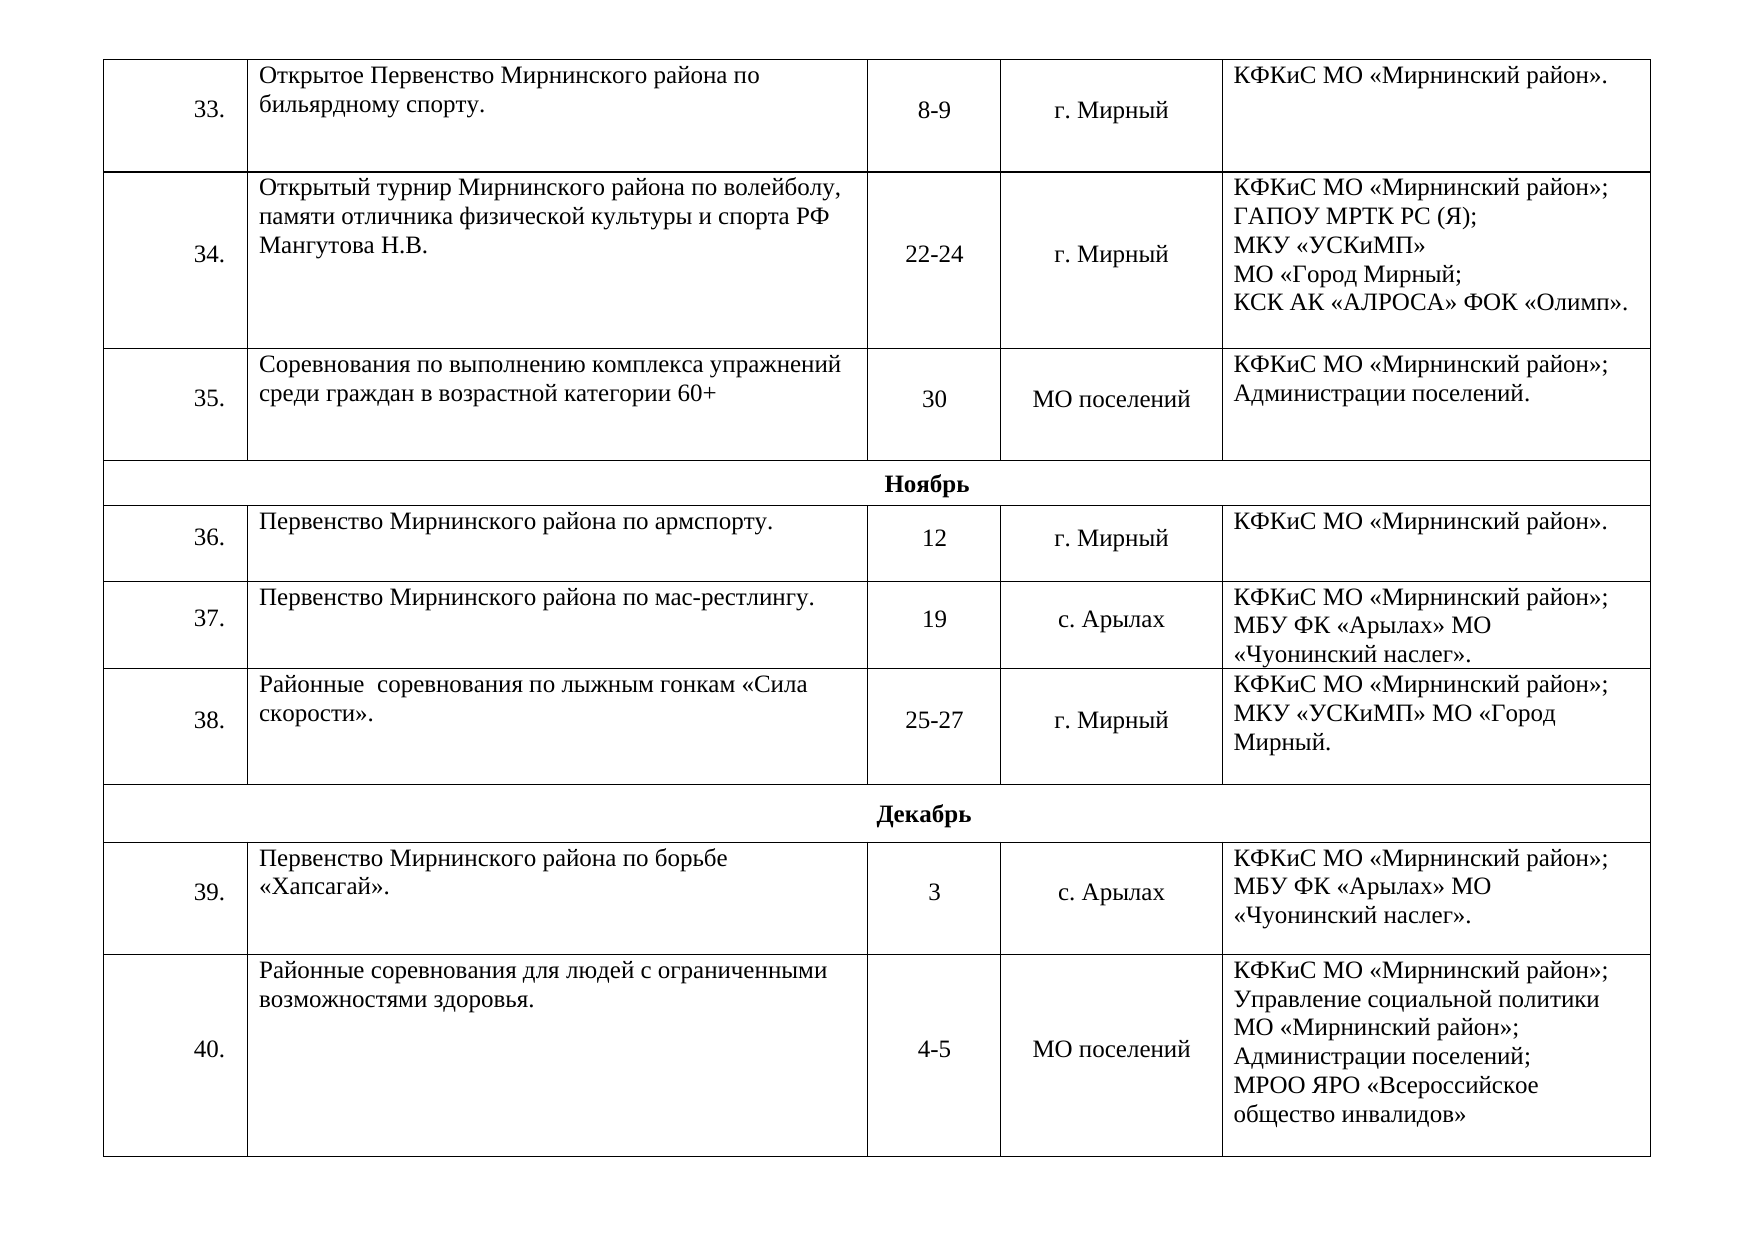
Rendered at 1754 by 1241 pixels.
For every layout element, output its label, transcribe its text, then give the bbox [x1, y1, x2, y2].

table_cell Первенство Мирнинского района по борьбе «Хапсагай». [248, 843, 867, 954]
table_cell г. Мирный [1001, 506, 1222, 581]
table_cell КФКиС МО «Мирнинский район». [1223, 506, 1650, 581]
table_cell [104, 349, 247, 460]
table_cell [104, 843, 247, 954]
table_cell Ноябрь [104, 461, 1650, 505]
table_cell Районные соревнования для людей с ограниченными возможностями здоровья. [248, 955, 867, 1156]
table_cell с. Арылах [1001, 843, 1222, 954]
table_cell КФКиС МО «Мирнинский район»; Администрации поселений. [1223, 349, 1650, 460]
table_cell Районные соревнования по лыжным гонкам «Сила скорости». [248, 669, 867, 784]
table_cell [104, 506, 247, 581]
table_cell Открытый турнир Мирнинского района по волейболу, памяти отличника физической культуры и спорта РФ Мангутова Н.В. [248, 173, 867, 348]
table_cell [104, 955, 247, 1156]
table_cell МО поселений [1001, 349, 1222, 460]
table_cell 19 [868, 582, 1000, 668]
table_cell г. Мирный [1001, 60, 1222, 171]
table_cell [104, 60, 247, 171]
table_cell Открытое Первенство Мирнинского района по бильярдному спорту. [248, 60, 867, 171]
table_cell 30 [868, 349, 1000, 460]
table_cell 4-5 [868, 955, 1000, 1156]
table_cell 12 [868, 506, 1000, 581]
table_cell [104, 582, 247, 668]
table_cell [104, 173, 247, 348]
table_cell МО поселений [1001, 955, 1222, 1156]
table_cell Первенство Мирнинского района по армспорту. [248, 506, 867, 581]
table_cell с. Арылах [1001, 582, 1222, 668]
table_cell Первенство Мирнинского района по мас-рестлингу. [248, 582, 867, 668]
table_cell 3 [868, 843, 1000, 954]
table_cell 22-24 [868, 173, 1000, 348]
table_cell [104, 669, 247, 784]
table_cell КФКиС МО «Мирнинский район»; ГАПОУ МРТК РС (Я); МКУ «УСКиМП» МО «Город Мирный; КСК АК «АЛРОСА» ФОК «Олимп». [1223, 173, 1650, 348]
table_cell КФКиС МО «Мирнинский район»; МБУ ФК «Арылах» МО «Чуонинский наслег». [1223, 582, 1650, 668]
table_cell г. Мирный [1001, 669, 1222, 784]
table_cell Декабрь [104, 785, 1650, 842]
table_cell КФКиС МО «Мирнинский район»; МБУ ФК «Арылах» МО «Чуонинский наслег». [1223, 843, 1650, 954]
table_cell КФКиС МО «Мирнинский район». [1223, 60, 1650, 171]
table_cell КФКиС МО «Мирнинский район»; Управление социальной политики МО «Мирнинский район»; Администрации поселений; МРОО ЯРО «Всероссийское общество инвалидов» [1223, 955, 1650, 1156]
table_cell 8-9 [868, 60, 1000, 171]
table_cell КФКиС МО «Мирнинский район»; МКУ «УСКиМП» МО «Город Мирный. [1223, 669, 1650, 784]
table_cell Соревнования по выполнению комплекса упражнений среди граждан в возрастной категории 60+ [248, 349, 867, 460]
table_cell г. Мирный [1001, 173, 1222, 348]
table_cell 25-27 [868, 669, 1000, 784]
